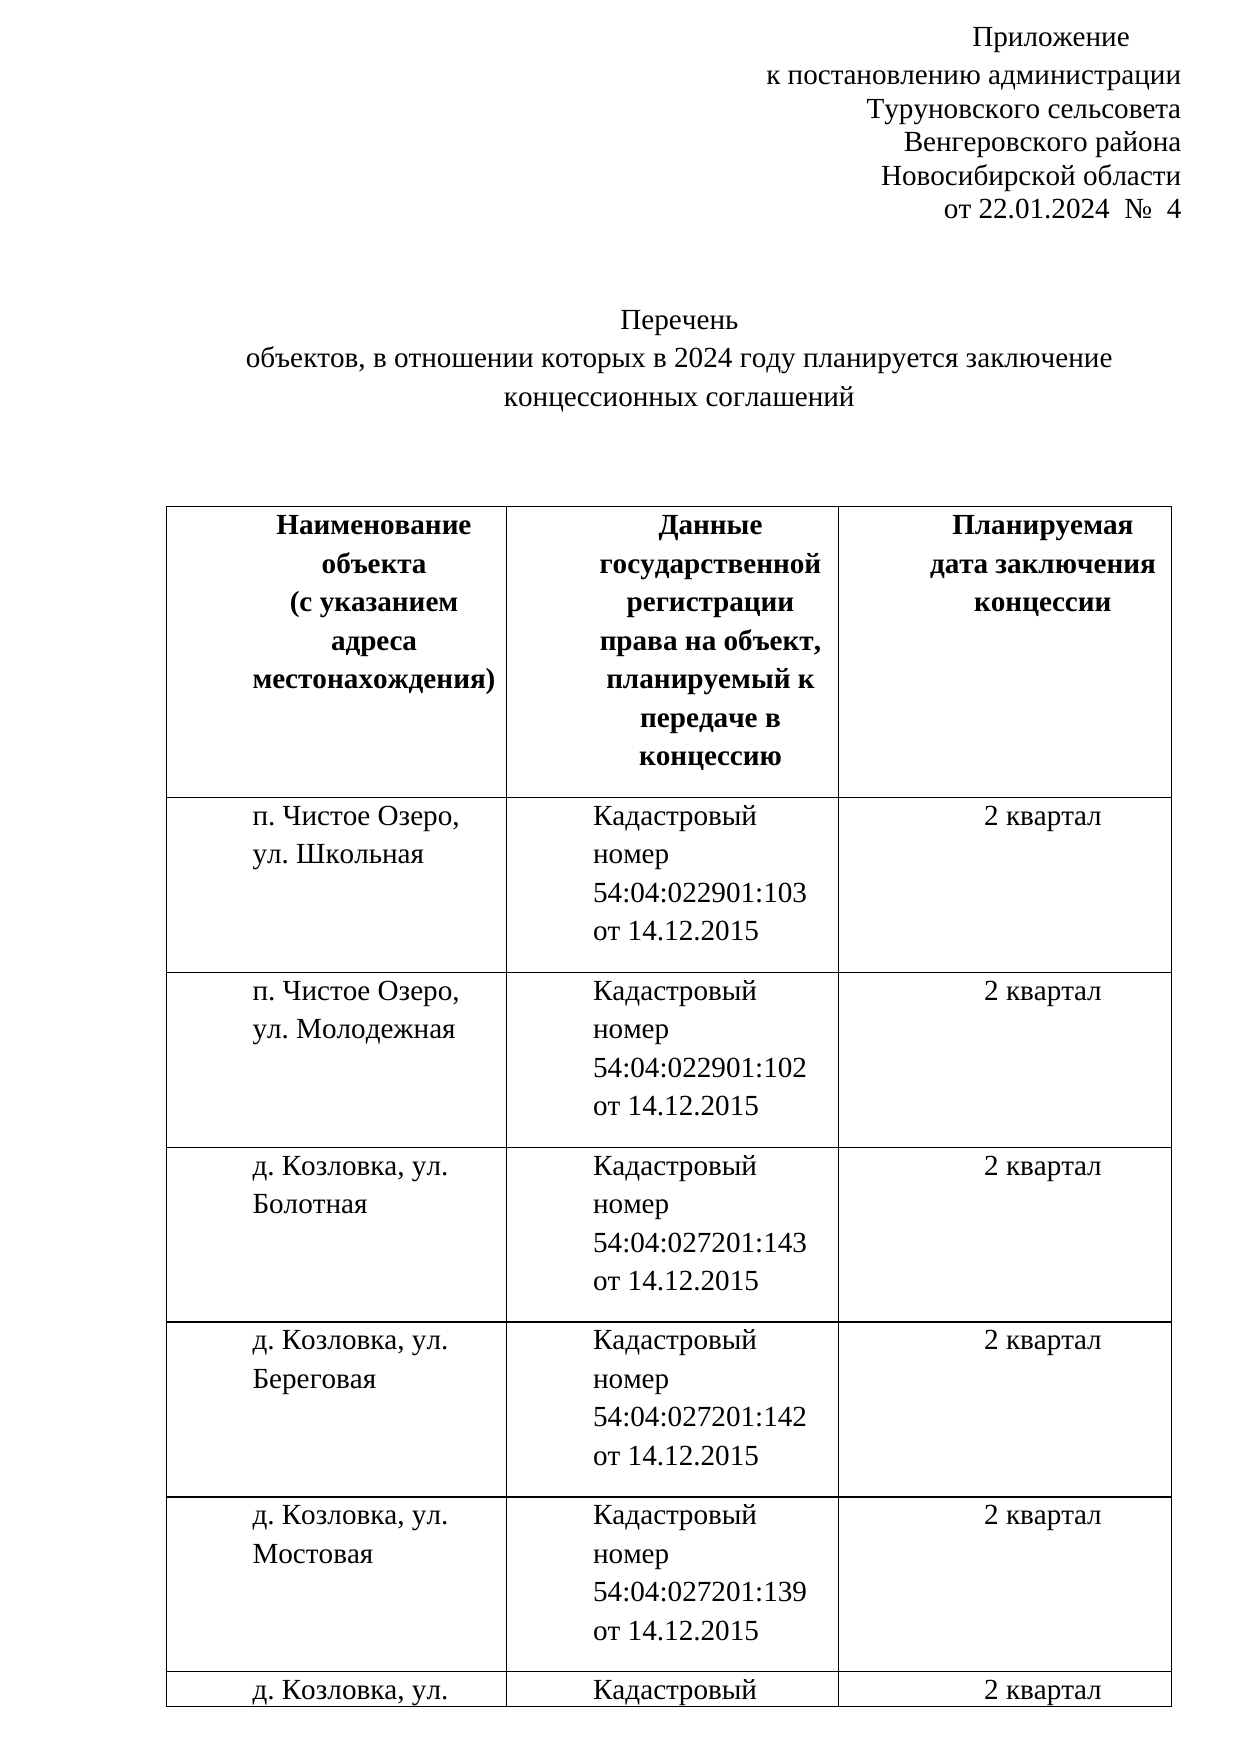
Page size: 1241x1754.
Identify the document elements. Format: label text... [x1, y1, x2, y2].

table_cell Кадастровый номер 54:04:022901:102 от 14.12.2015 [507, 973, 838, 1147]
table_cell п. Чистое Озеро, ул. Школьная [167, 798, 506, 972]
text к постановлению администрации [177, 57, 1181, 91]
table_cell 2 квартал [839, 1672, 1171, 1706]
table_cell 2 квартал [839, 798, 1171, 972]
subtitle Перечень [177, 302, 1181, 336]
table_header Планируемая дата заключения концессии [839, 507, 1171, 797]
table_cell 2 квартал [839, 973, 1171, 1147]
table_cell 2 квартал [839, 1148, 1171, 1321]
text Туруновского сельсовета [177, 91, 1181, 124]
text Новосибирской области [177, 158, 1181, 191]
table_cell Кадастровый номер 54:04:022901:103 от 14.12.2015 [507, 798, 838, 972]
table_cell 2 квартал [839, 1323, 1171, 1496]
table_cell Кадастровый номер 54:04:027201:143 от 14.12.2015 [507, 1148, 838, 1321]
text от 22.01.2024 № 4 [177, 191, 1181, 225]
table_cell д. Козловка, ул. Мостовая [167, 1498, 506, 1671]
table_header Наименование объекта (с указанием адреса местонахождения) [167, 507, 506, 797]
table_cell 2 квартал [839, 1498, 1171, 1671]
table_header Данные государственной регистрации права на объект, планируемый к передаче в концессию [507, 507, 838, 797]
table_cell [167, 1672, 506, 1706]
table_cell д. Козловка, ул. Береговая [167, 1323, 506, 1496]
table_cell п. Чистое Озеро, ул. Молодежная [167, 973, 506, 1147]
table_cell Кадастровый номер 54:04:027201:139 от 14.12.2015 [507, 1498, 838, 1671]
table_cell Кадастровый номер 54:04:027201:142 от 14.12.2015 [507, 1323, 838, 1496]
subtitle объектов, в отношении которых в 2024 году планируется заключение концессионных соглашений [177, 341, 1181, 413]
table_cell д. Козловка, ул. Болотная [167, 1148, 506, 1321]
text Венгеровского района [177, 124, 1181, 158]
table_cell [507, 1672, 838, 1706]
text Приложение [177, 19, 1181, 52]
